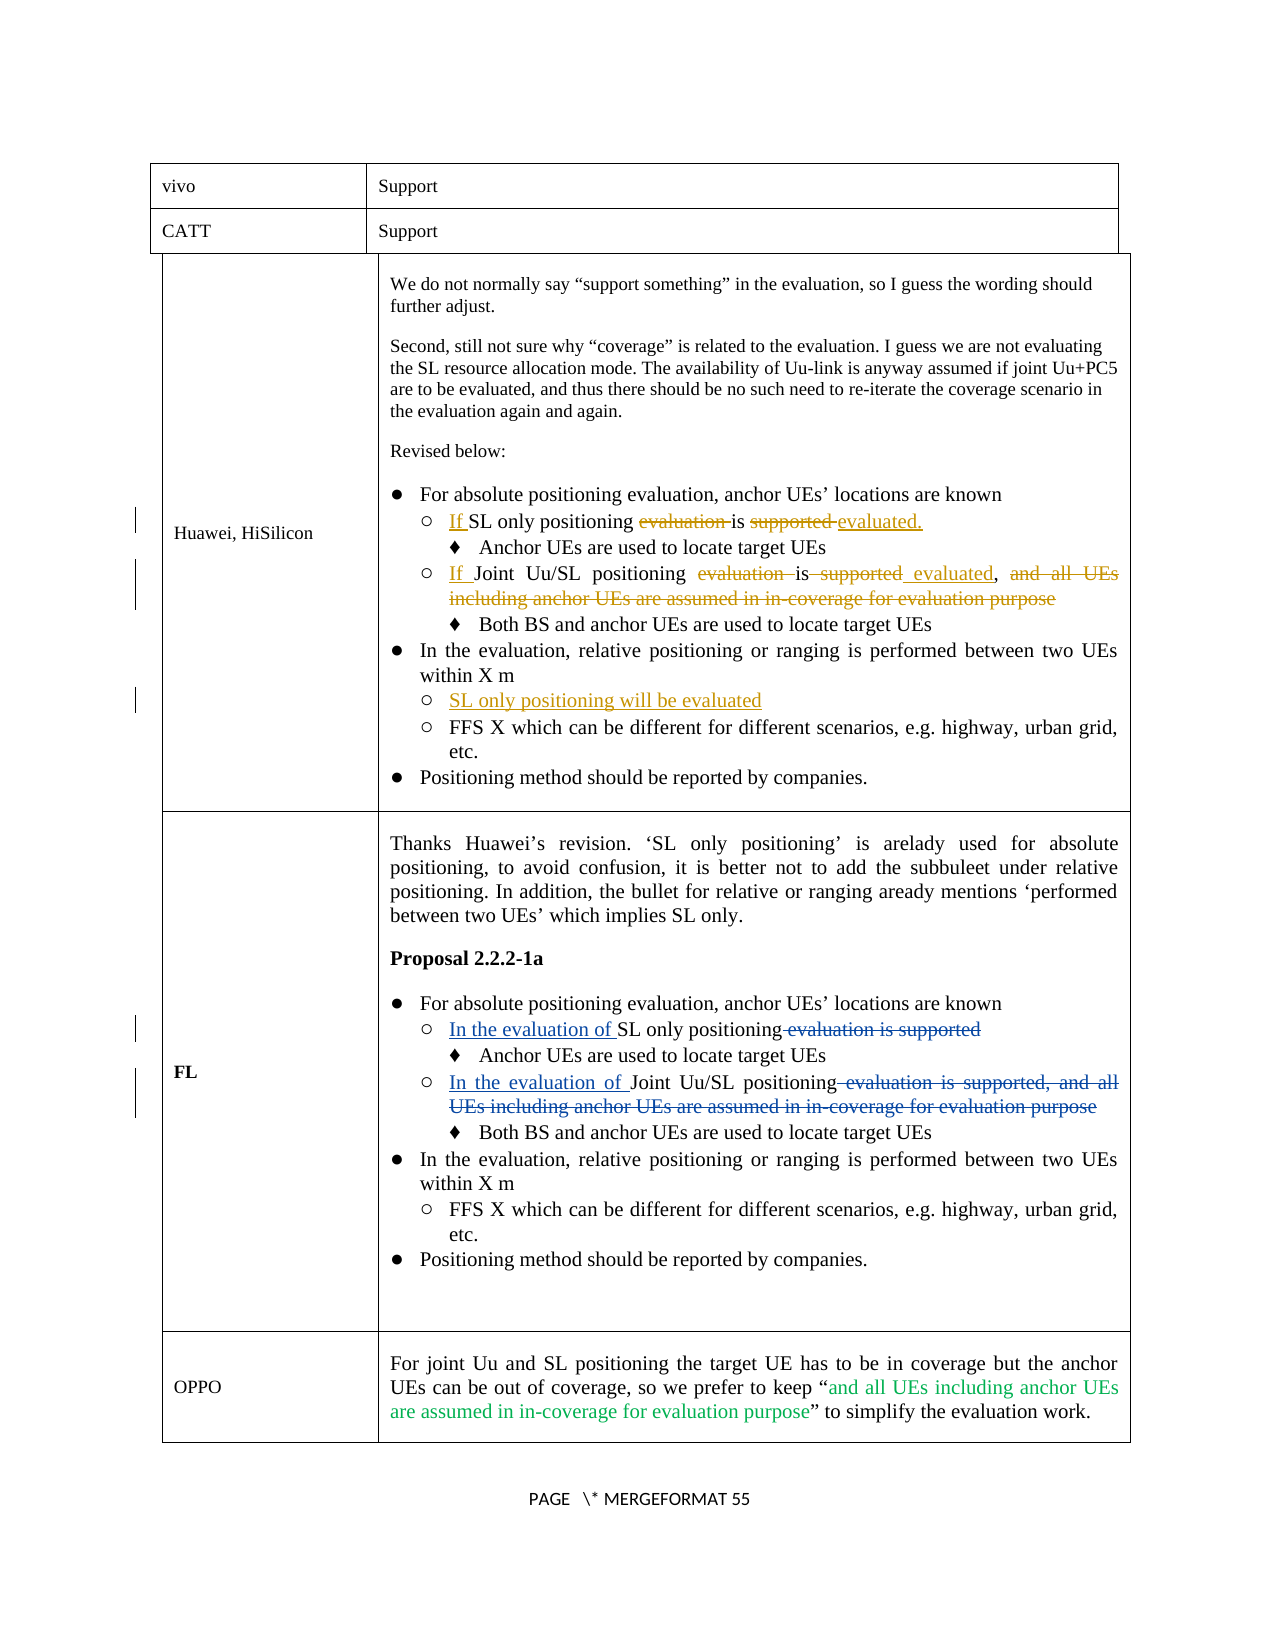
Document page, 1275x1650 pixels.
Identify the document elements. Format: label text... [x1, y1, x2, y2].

table_cell FL [163, 812, 378, 1331]
table_cell Huawei, HiSilicon [163, 254, 378, 811]
table_cell Support [367, 164, 1118, 208]
table_cell Thanks Huawei’s revision. ‘SL only positioning’ is arelady used for absolute positioning, to avoid confusion, it is better not to add the subbuleet under relative positioning. In addition, the bullet for relative or ranging aready mentions ‘performed between two UEs’ which implies SL only. Proposal 2.2.2-1a For absolute positioning evaluation, anchor UEs’ locations are known SL only positioning Anchor UEs are used to locate target UEs Joint Uu/SL positioning Both BS and anchor UEs are used to locate target UEs In the evaluation, relative positioning or ranging is performed between two UEs within X m FFS X which can be different for different scenarios, e.g. highway, urban grid, etc. Positioning method should be reported by companies. [379, 812, 1130, 1331]
table_cell We do not normally say “support something” in the evaluation, so I guess the wording should further adjust. Second, still not sure why “coverage” is related to the evaluation. I guess we are not evaluating the SL resource allocation mode. The availability of Uu-link is anyway assumed if joint Uu+PC5 are to be evaluated, and thus there should be no such need to re-iterate the coverage scenario in the evaluation again and again. Revised below: For absolute positioning evaluation, anchor UEs’ locations are known SL only positioning is Anchor UEs are used to locate target UEs Joint Uu/SL positioning is, Both BS and anchor UEs are used to locate target UEs In the evaluation, relative positioning or ranging is performed between two UEs within X m FFS X which can be different for different scenarios, e.g. highway, urban grid, etc. Positioning method should be reported by companies. [379, 254, 1130, 811]
table_cell Support [367, 209, 1118, 253]
table_cell For joint Uu and SL positioning the target UE has to be in coverage but the anchor UEs can be out of coverage, so we prefer to keep “and all UEs including anchor UEs are assumed in in-coverage for evaluation purpose” to simplify the evaluation work. [379, 1332, 1130, 1442]
table_cell OPPO [163, 1332, 378, 1442]
table_cell CATT [151, 209, 366, 253]
table_cell vivo [151, 164, 366, 208]
